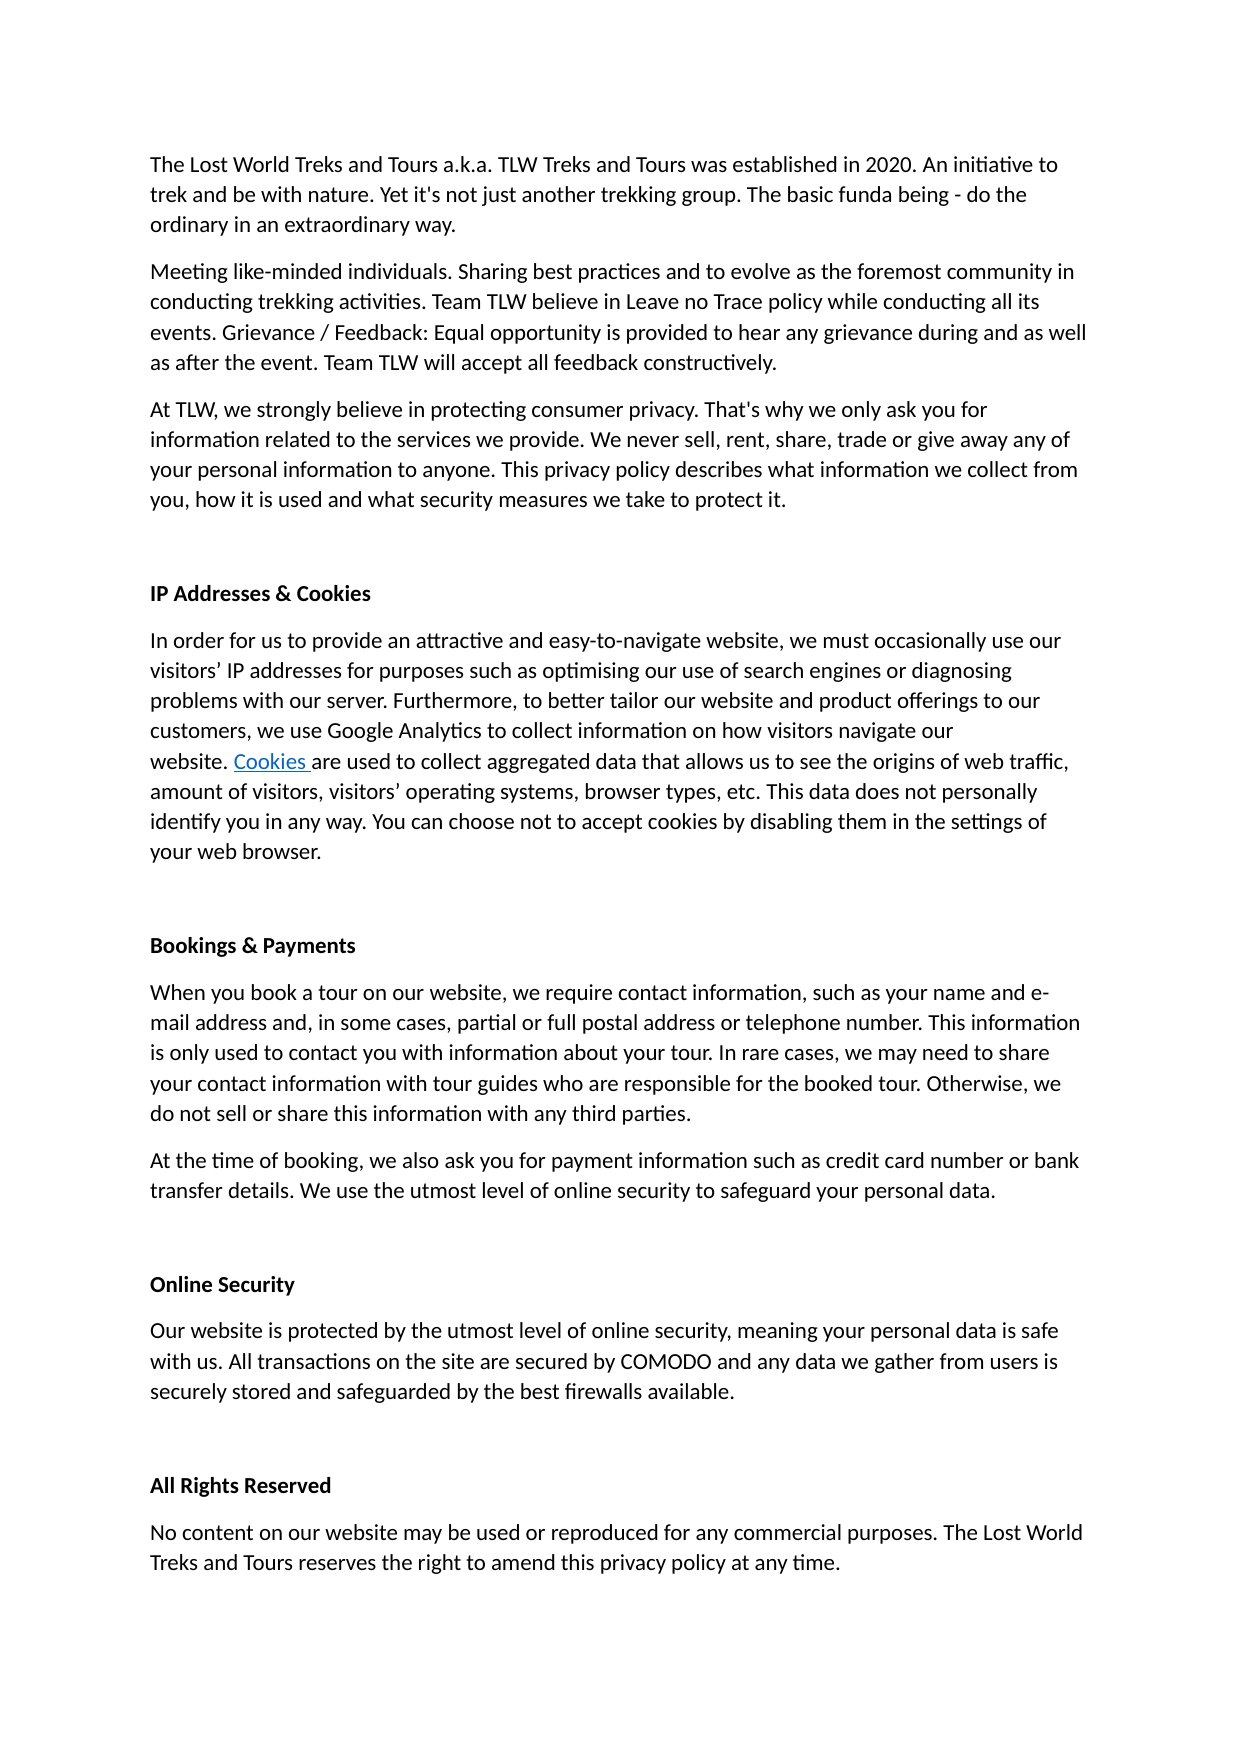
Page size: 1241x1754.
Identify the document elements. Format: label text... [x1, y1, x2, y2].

text In order for us to provide an attractive and easy-to-navigate website, we must occasionally use our visitors’ IP addresses for purposes such as optimising our use of search engines or diagnosing problems with our server. Furthermore, to better tailor our website and product offerings to our customers, we use Google Analytics to collect information on how visitors navigate our website. Cookies are used to collect aggregated data that allows us to see the origins of web traffic, amount of visitors, visitors’ operating systems, browser types, etc. This data does not personally identify you in any way. You can choose not to accept cookies by disabling them in the settings of your web browser. [150, 626, 1090, 866]
text Meeting like-minded individuals. Sharing best practices and to evolve as the foremost community in conducting trekking activities. Team TLW believe in Leave no Trace policy while conducting all its events. Grievance / Feedback: Equal opportunity is provided to hear any grievance during and as well as after the event. Team TLW will accept all feedback constructively. [150, 257, 1090, 376]
text The Lost World Treks and Tours a.k.a. TLW Treks and Tours was established in 2020. An initiative to trek and be with nature. Yet it's not just another trekking group. The basic funda being - do the ordinary in an extraordinary way. [150, 150, 1090, 238]
text IP Addresses & Cookies [150, 579, 1090, 607]
text At the time of booking, we also ask you for payment information such as credit card number or bank transfer details. We use the utmost level of online security to safeguard your personal data. [150, 1146, 1090, 1204]
text Bookings & Payments [150, 931, 1090, 959]
text At TLW, we strongly believe in protecting consumer privacy. That's why we only ask you for information related to the services we provide. We never sell, rent, share, trade or give away any of your personal information to anyone. This privacy policy describes what information we collect from you, how it is used and what security measures we take to protect it. [150, 395, 1090, 513]
text Our website is protected by the utmost level of online security, meaning your personal data is safe with us. All transactions on the site are secured by COMODO and any data we gather from users is securely stored and safeguarded by the best firewalls available. [150, 1317, 1090, 1405]
text All Rights Reserved [150, 1471, 1090, 1499]
text When you book a tour on our website, we require contact information, such as your name and e-mail address and, in some cases, partial or full postal address or telephone number. This information is only used to contact you with information about your tour. In rare cases, we may need to share your contact information with tour guides who are responsible for the booked tour. Otherwise, we do not sell or share this information with any third parties. [150, 978, 1090, 1127]
text Online Security [150, 1270, 1090, 1298]
text No content on our website may be used or reproduced for any commercial purposes. The Lost World Treks and Tours reserves the right to amend this privacy policy at any time. [150, 1518, 1090, 1576]
